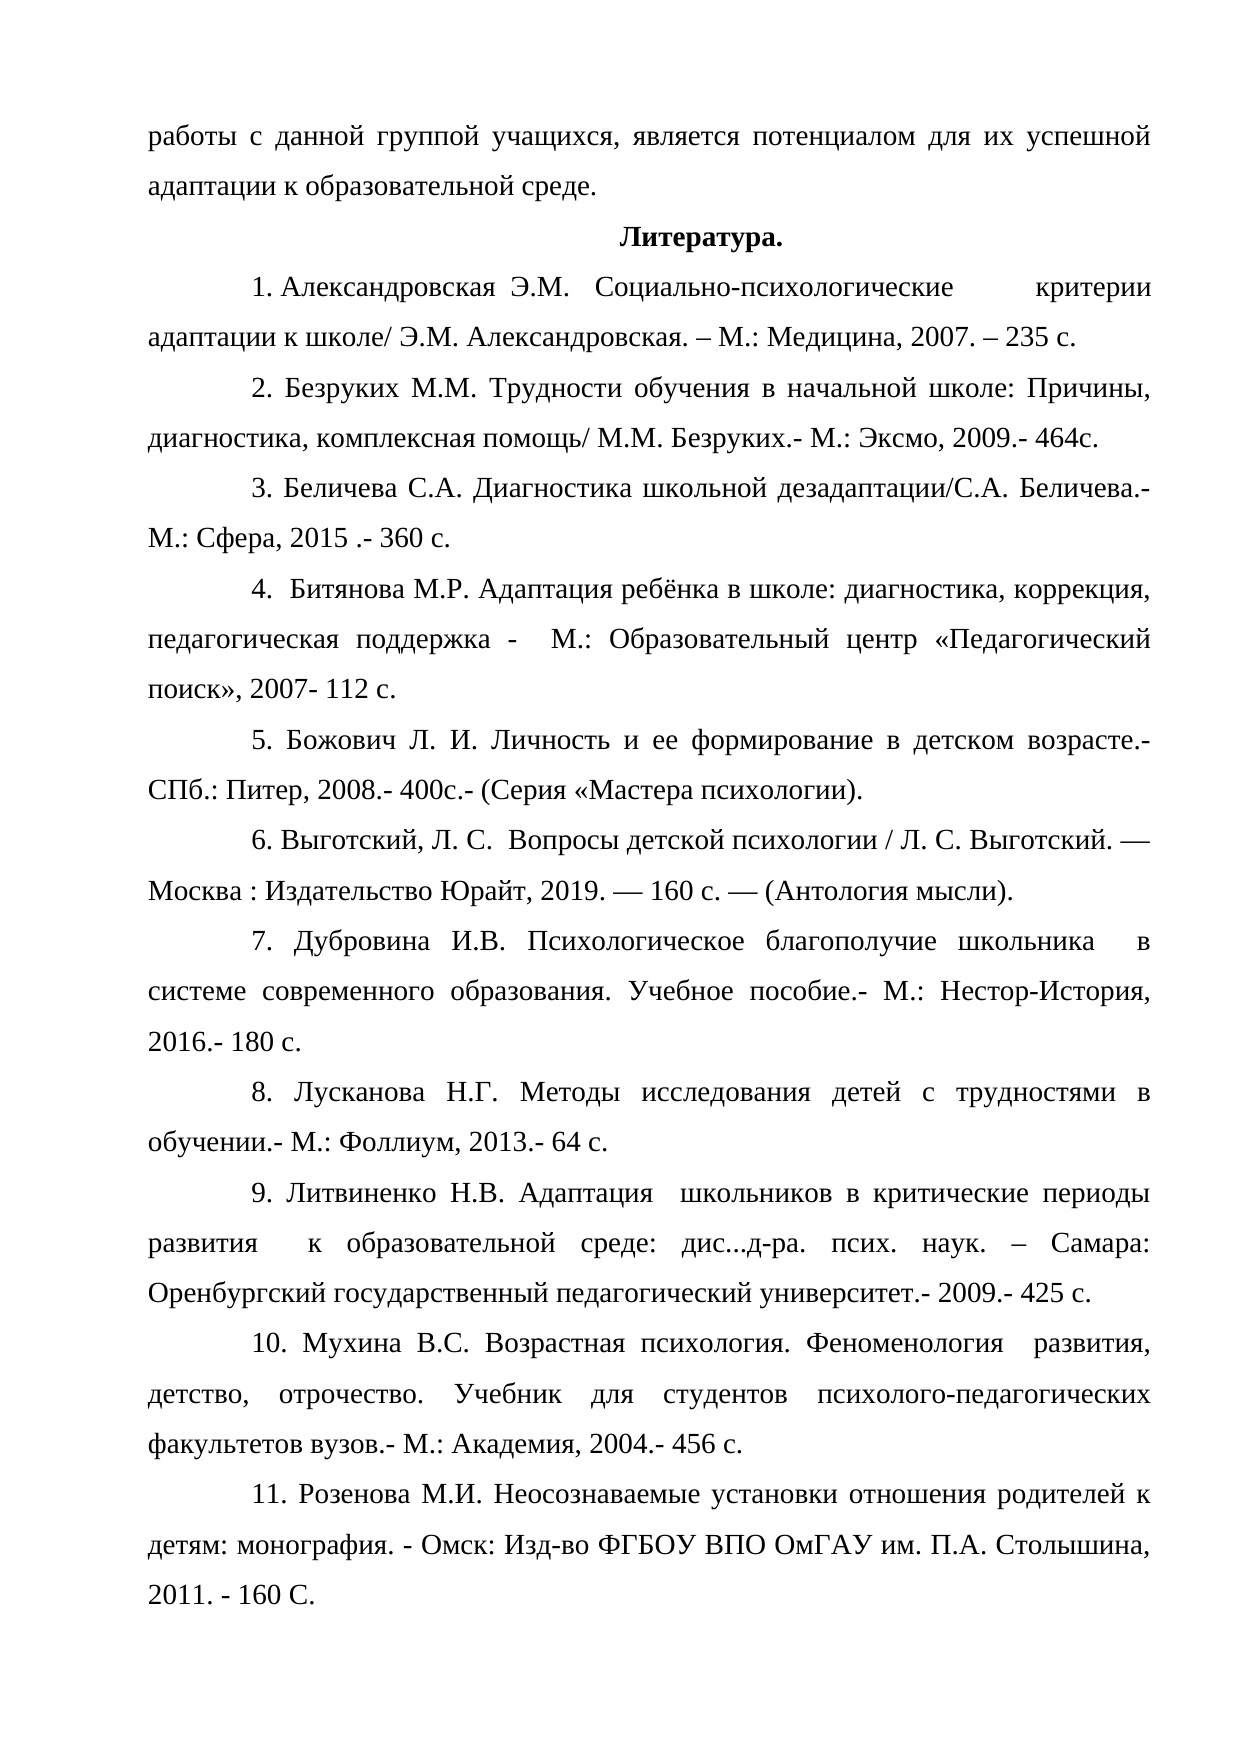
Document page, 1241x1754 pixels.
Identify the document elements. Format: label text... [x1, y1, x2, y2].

text 2. Безруких М.М. Трудности обучения в начальной школе: Причины, диагностика, комплексная помощь/ М.М. Безруких.- М.: Эксмо, 2009.- 464с. [148, 370, 1152, 453]
text 3. Беличева С.А. Диагностика школьной дезадаптации/С.А. Беличева.-М.: Сфера, 2015 .- 360 с. [148, 470, 1152, 554]
text 11. Розенова М.И. Неосознаваемые установки отношения родителей к детям: монография. - Омск: Изд-во ФГБОУ ВПО ОмГАУ им. П.А. Столышина, 2011. - 160 С. [148, 1477, 1152, 1611]
text 10. Мухина В.С. Возрастная психология. Феноменология развития, детство, отрочество. Учебник для студентов психолого-педагогических факультетов вузов.- М.: Академия, 2004.- 456 с. [148, 1326, 1152, 1460]
text 6. Выготский, Л. С. Вопросы детской психологии / Л. С. Выготский. — Москва : Издательство Юрайт, 2019. — 160 с. — (Антология мысли). [148, 822, 1152, 906]
text 1. Александровская Э.М. Социально-психологические критерии адаптации к школе/ Э.М. Александровская. – М.: Медицина, 2007. – 235 с. [148, 269, 1152, 353]
text 9. Литвиненко Н.В. Адаптация школьников в критические периоды развития к образовательной среде: дис...д-ра. псих. наук. – Самара: Оренбургский государственный педагогический университет.- 2009.- 425 с. [148, 1175, 1152, 1309]
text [148, 118, 1152, 202]
text Литература. [148, 219, 1152, 252]
text 5. Божович Л. И. Личность и ее формирование в детском возрасте.-СПб.: Питер, 2008.- 400с.- (Серия «Мастера психологии). [148, 722, 1152, 806]
text 7. Дубровина И.В. Психологическое благополучие школьника в системе современного образования. Учебное пособие.- М.: Нестор-История, 2016.- 180 с. [148, 923, 1152, 1057]
text 4. Битянова М.Р. Адаптация ребёнка в школе: диагностика, коррекция, педагогическая поддержка - М.: Образовательный центр «Педагогический поиск», 2007- 112 с. [148, 571, 1152, 705]
text 8. Лусканова Н.Г. Методы исследования детей с трудностями в обучении.- М.: Фоллиум, 2013.- 64 с. [148, 1074, 1152, 1158]
